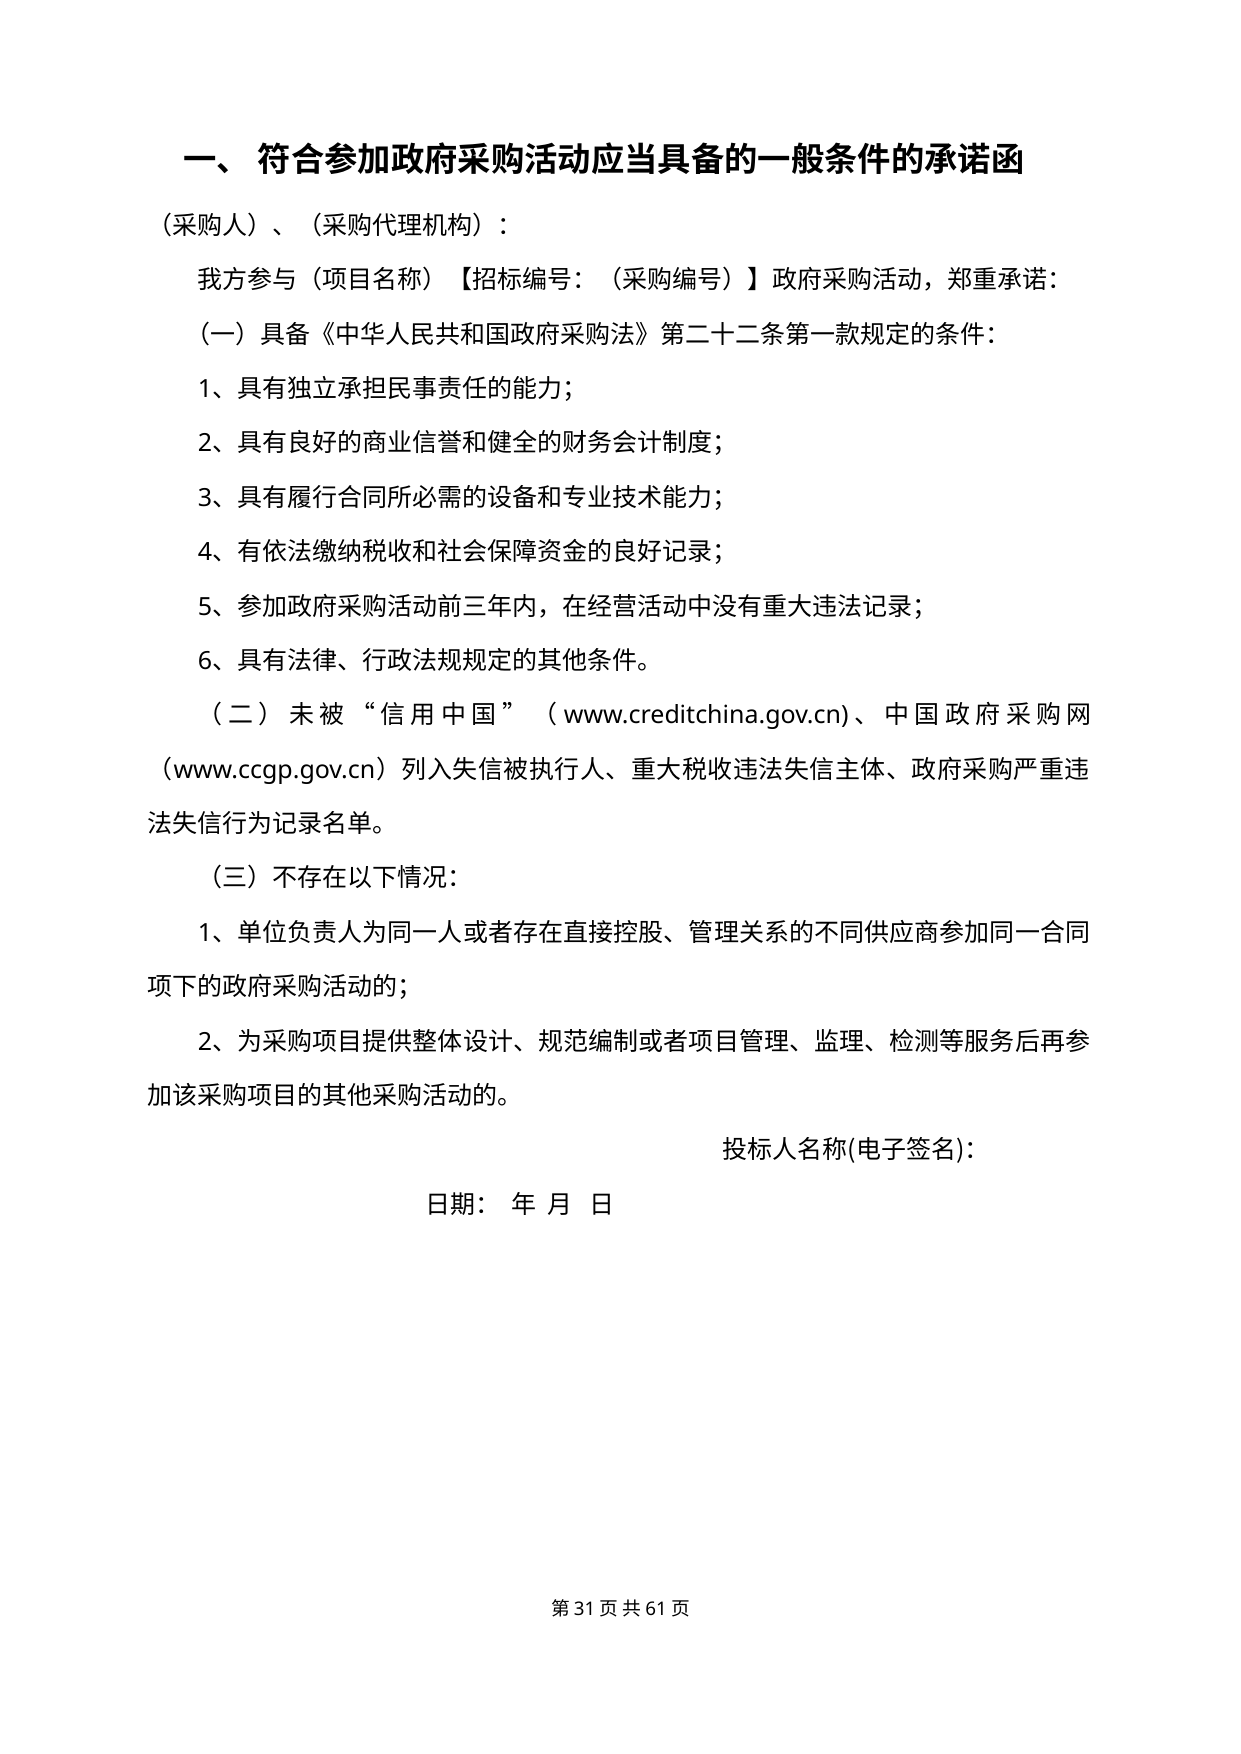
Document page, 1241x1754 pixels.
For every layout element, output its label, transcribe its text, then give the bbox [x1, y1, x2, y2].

text 5、参加政府采购活动前三年内，在经营活动中没有重大违法记录； [148, 586, 1092, 622]
text （三）不存在以下情况： [148, 858, 1092, 894]
text （二）未被“信用中国”（www.creditchina.gov.cn)、中国政府采购网（www.ccgp.gov.cn）列入失信被执行人、重大税收违法失信主体、政府采购严重违法失信行为记录名单。 [148, 695, 1092, 840]
text 投标人名称(电子签名)： [148, 1130, 1092, 1166]
text （一）具备《中华人民共和国政府采购法》第二十二条第一款规定的条件： [148, 314, 1092, 350]
text （采购人）、（采购代理机构）： [148, 205, 1092, 242]
text 日期： 年 月 日 [148, 1184, 1092, 1220]
text 一、 符合参加政府采购活动应当具备的一般条件的承诺函 [148, 133, 1042, 181]
text 1、单位负责人为同一人或者存在直接控股、管理关系的不同供应商参加同一合同项下的政府采购活动的； [148, 912, 1092, 1003]
text 4、有依法缴纳税收和社会保障资金的良好记录； [148, 532, 1092, 568]
text 3、具有履行合同所必需的设备和专业技术能力； [148, 477, 1092, 513]
text 6、具有法律、行政法规规定的其他条件。 [148, 640, 1092, 677]
text 1、具有独立承担民事责任的能力； [148, 368, 1092, 405]
text 2、具有良好的商业信誉和健全的财务会计制度； [148, 423, 1092, 459]
text 2、为采购项目提供整体设计、规范编制或者项目管理、监理、检测等服务后再参加该采购项目的其他采购活动的。 [148, 1021, 1092, 1112]
text 我方参与（项目名称）【招标编号：（采购编号）】政府采购活动，郑重承诺： [148, 260, 1092, 296]
